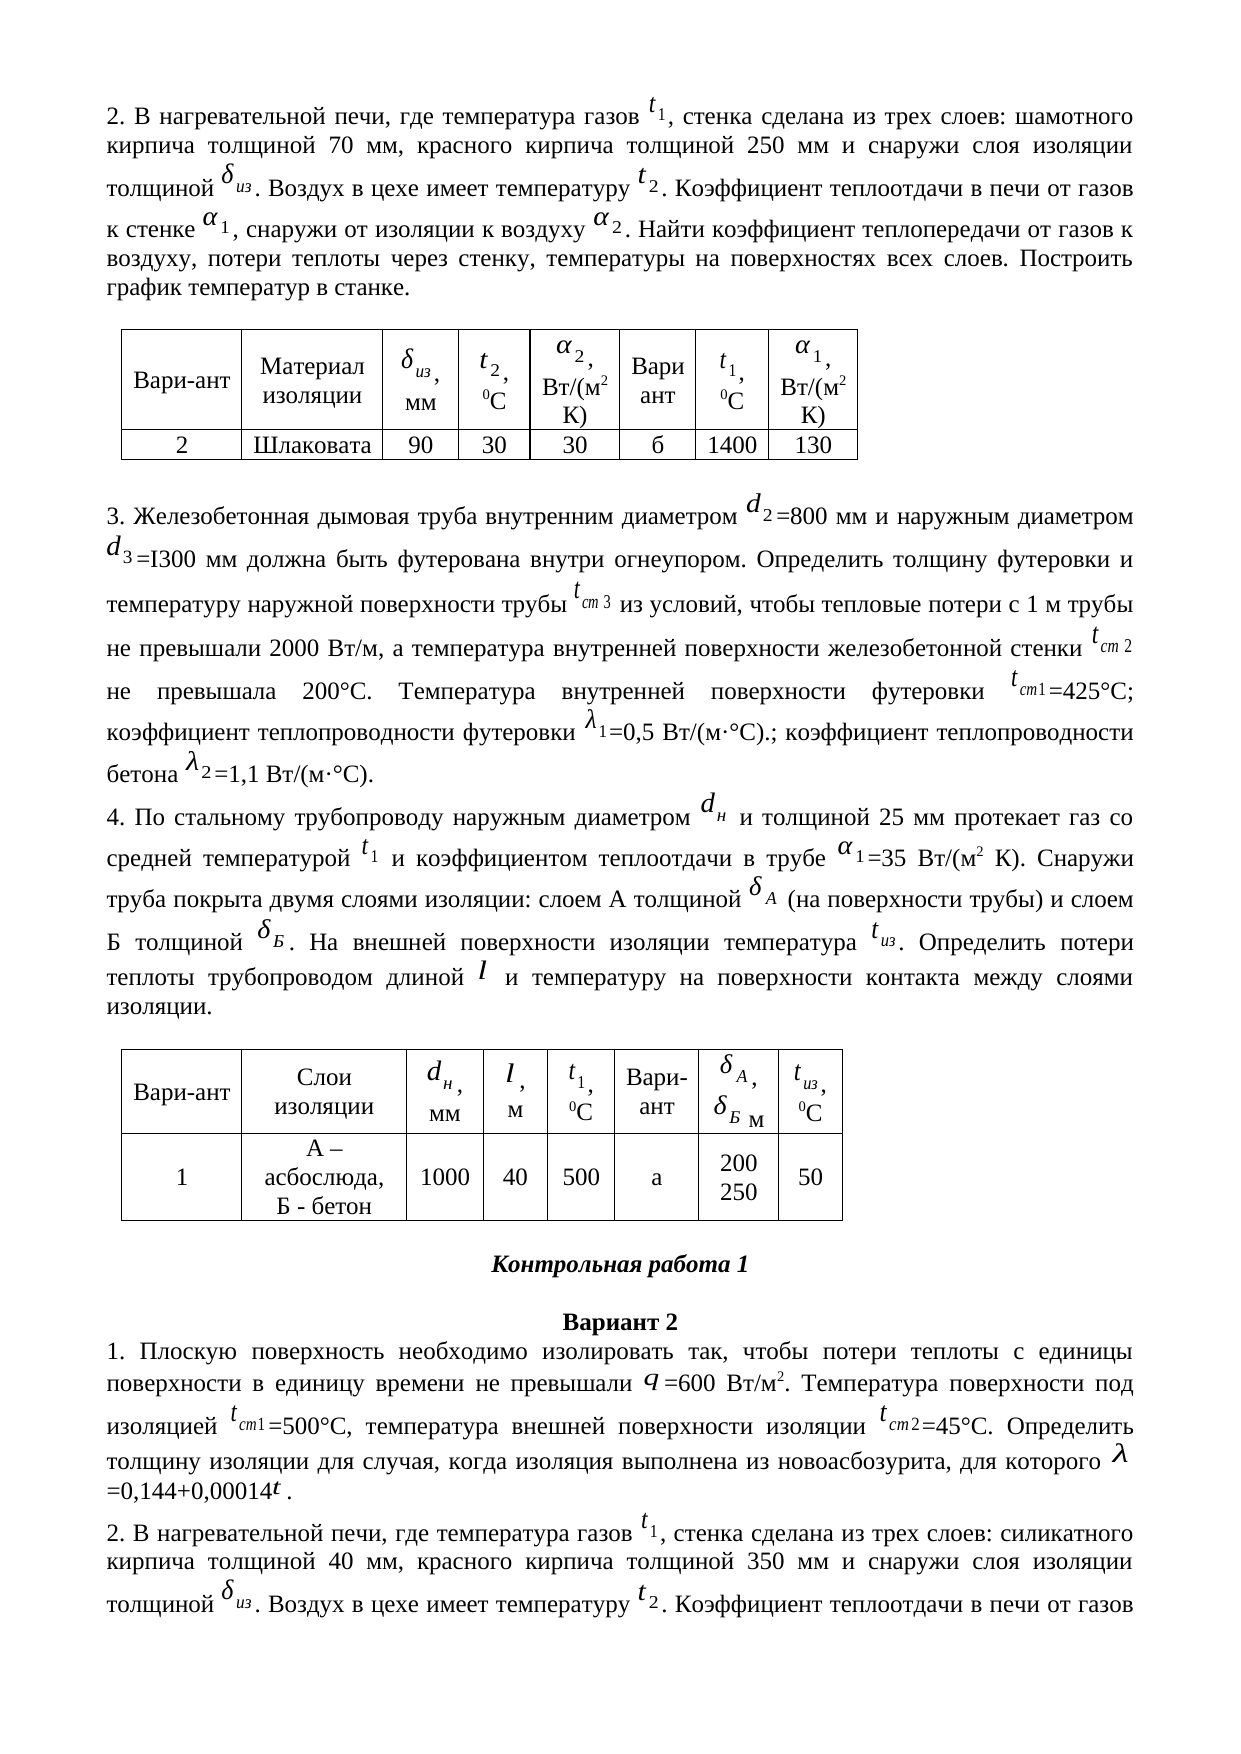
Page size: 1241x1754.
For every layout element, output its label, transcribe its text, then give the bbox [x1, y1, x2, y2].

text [106, 1505, 1134, 1618]
table_cell А – асбослюда, Б - бетон [242, 1134, 406, 1220]
table_cell 90 [383, 430, 458, 459]
table_cell 40 [484, 1134, 547, 1220]
table_cell 1000 [407, 1134, 483, 1220]
table_header Вари-ант [122, 330, 241, 429]
text Контрольная работа 1 [106, 1249, 1134, 1278]
table_header Вари-ант [122, 1050, 241, 1132]
table_cell 130 [769, 430, 857, 459]
table_header , 0С [696, 330, 768, 429]
text 3. Железобетонная дымовая труба внутренним диаметром =800 мм и наружным диаметром =I300 мм должна быть футерована внутри огнеупором. Определить толщину футеровки и температуру наружной поверхности трубы из условий, чтобы тепловые потери с трубы не превышали 2000 Вт/м, а температура внутренней поверхности железобетонной стенки не превышала 200°С. Температура внутренней поверхности футеровки =425°C; коэффициент теплопроводности футеровки =0,5 Вт/(м·°С).; коэффициент теплопроводности бетона =1,1 Вт/(м·°С). [106, 489, 1134, 788]
table_header , Вт/(м2 К) [531, 330, 619, 429]
table_cell 30 [459, 430, 529, 459]
table_header , мм [407, 1050, 483, 1132]
text 1. Плоскую поверхность необходимо изолировать так, чтобы потери теплоты с единицы поверхности в единицу времени не превышали =600 Вт/м2. Температура поверхности под изоляцией =500°С, температура внешней поверхности изоляции =45°С. Определить толщину изоляции для случая, когда изоляция выполнена из новоасбозурита, для которого =0,144+0,00014. [106, 1336, 1134, 1505]
text 2. В нагревательной печи, где температура газов , стенка сделана из трех слоев: шамотного кирпича толщиной , красного кирпича толщиной и снаружи слоя изоляции толщиной . Воздух в цехе имеет температуру . Коэффициент теплоотдачи в печи от газов к стенке , снаружи от изоляции к воздуху . Найти коэффициент теплопередачи от газов к воздуху, потери теплоты через стенку, температуры на поверхностях всех слоев. Построить график температур в станке. [106, 89, 1134, 301]
table_cell 200 250 [699, 1134, 778, 1220]
text 4. По стальному трубопроводу наружным диаметром и толщиной протекает газ со средней температурой и коэффициентом теплоотдачи в трубе =35 Вт/(м2 К). Снаружи труба покрыта двумя слоями изоляции: слоем А толщиной (на поверхности трубы) и слоем Б толщиной . На внешней поверхности изоляции температура . Определить потери теплоты трубопроводом длиной и температуру на поверхности контакта между слоями изоляции. [106, 788, 1134, 1020]
table_cell 50 [779, 1134, 842, 1220]
table_header Слои изоляции [242, 1050, 406, 1132]
table_cell 500 [548, 1134, 614, 1220]
table_header , 0С [779, 1050, 842, 1132]
table_header Вари ант [620, 330, 695, 429]
table_header , Вт/(м2 К) [769, 330, 857, 429]
table_cell б [620, 430, 695, 459]
table_cell 1400 [696, 430, 768, 459]
table_cell 1 [122, 1134, 241, 1220]
table_header , м [699, 1050, 778, 1132]
text Вариант 2 [106, 1307, 1134, 1336]
table_header , 0С [548, 1050, 614, 1132]
table_cell 2 [122, 430, 241, 459]
table_cell 30 [531, 430, 619, 459]
table_cell а [615, 1134, 698, 1220]
table_header , м [484, 1050, 547, 1132]
table_cell Шлаковата [242, 430, 382, 459]
table_header Материал изоляции [242, 330, 382, 429]
table_header Вари- ант [615, 1050, 698, 1132]
table_header , мм [383, 330, 458, 429]
table_header , 0С [459, 330, 529, 429]
